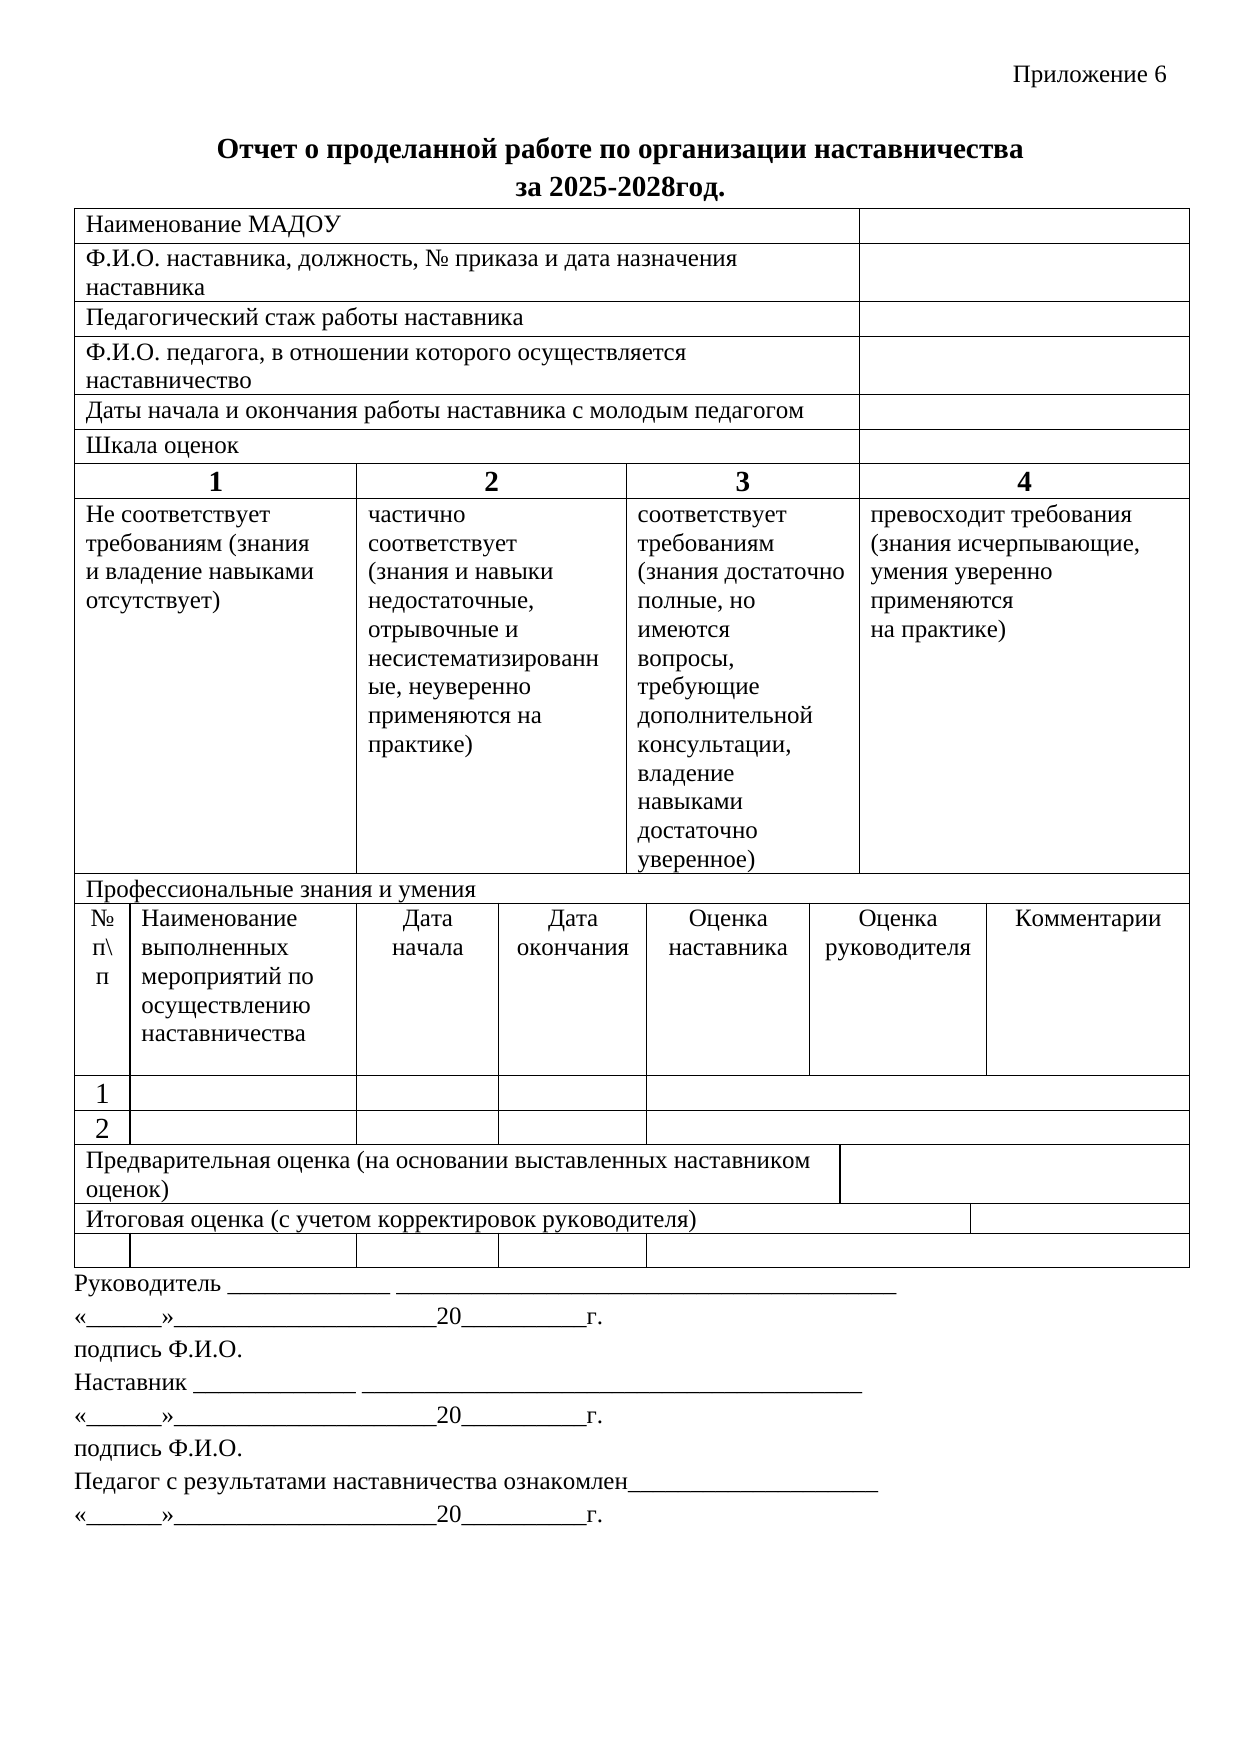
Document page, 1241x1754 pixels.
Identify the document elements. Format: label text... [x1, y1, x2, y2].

table_cell Ф.И.О. наставника, должность, № приказа и дата назначения наставника [75, 244, 859, 301]
table_cell Комментарии [987, 904, 1189, 1075]
table_cell [647, 1076, 1189, 1110]
table_cell превосходит требования (знания исчерпывающие, умения уверенно применяются на практике) [860, 499, 1189, 873]
table_cell [647, 1111, 1189, 1144]
table_cell 2 [75, 1111, 129, 1144]
table_cell [647, 1234, 1189, 1267]
table_cell 1 [75, 464, 356, 498]
table_cell Наименование выполненных мероприятий по осуществлению наставничества [131, 904, 356, 1075]
table_cell [357, 1234, 498, 1267]
table_cell соответствует требованиям (знания достаточно полные, но имеются вопросы, требующие дополнительной консультации, владение навыками достаточно уверенное) [627, 499, 859, 873]
table_cell Дата начала [357, 904, 498, 1075]
table_cell Ф.И.О. педагога, в отношении которого осуществляется наставничество [75, 337, 859, 394]
text за 2025-2028год. [74, 169, 1167, 203]
table_cell [860, 302, 1189, 336]
table_cell [131, 1234, 356, 1267]
table_cell 2 [357, 464, 626, 498]
table_cell [971, 1204, 1189, 1233]
table_cell Предварительная оценка (на основании выставленных наставником оценок) [75, 1145, 839, 1203]
table_header Наименование МАДОУ [75, 209, 859, 242]
table_cell [357, 1076, 498, 1110]
table_cell [131, 1111, 356, 1144]
table_cell №п\п [75, 904, 129, 1075]
table_cell [860, 337, 1189, 394]
table_cell 4 [860, 464, 1189, 498]
table_cell [860, 430, 1189, 463]
table_cell [499, 1111, 646, 1144]
table_cell Профессиональные знания и умения [75, 874, 1189, 902]
table_cell [499, 1234, 646, 1267]
table_cell Не соответствует требованиям (знания и владение навыками отсутствует) [75, 499, 356, 873]
table_cell Итоговая оценка (с учетом корректировок руководителя) [75, 1204, 970, 1233]
table_cell Педагогический стаж работы наставника [75, 302, 859, 336]
table_cell [357, 1111, 498, 1144]
table_cell Оценка руководителя [810, 904, 986, 1075]
table_cell 3 [627, 464, 859, 498]
table_cell [860, 395, 1189, 429]
table_cell Шкала оценок [75, 430, 859, 463]
table_cell Даты начала и окончания работы наставника с молодым педагогом [75, 395, 859, 429]
table_cell [860, 244, 1189, 301]
table_cell Оценка наставника [647, 904, 809, 1075]
table_cell Дата окончания [499, 904, 646, 1075]
table_cell [131, 1076, 356, 1110]
text Руководитель _____________ ________________________________________ «______»_____________________20__________г. подпись Ф.И.О. Наставник _____________ ________________________________________ «______»_____________________20__________г. подпись Ф.И.О. Педагог с результатами наставничества ознакомлен____________________ «______»_____________________20__________г. [74, 1268, 1167, 1528]
table_cell [841, 1145, 1189, 1203]
table_cell [75, 1234, 129, 1267]
table_cell частично соответствует (знания и навыки недостаточные, отрывочные и несистематизированн ые, неуверенно применяются на практике) [357, 499, 626, 873]
table_cell [499, 1076, 646, 1110]
text Приложение 6 [74, 59, 1167, 88]
table_header [860, 209, 1189, 242]
text Отчет о проделанной работе по организации наставничества [74, 92, 1167, 164]
table_cell 1 [75, 1076, 129, 1110]
